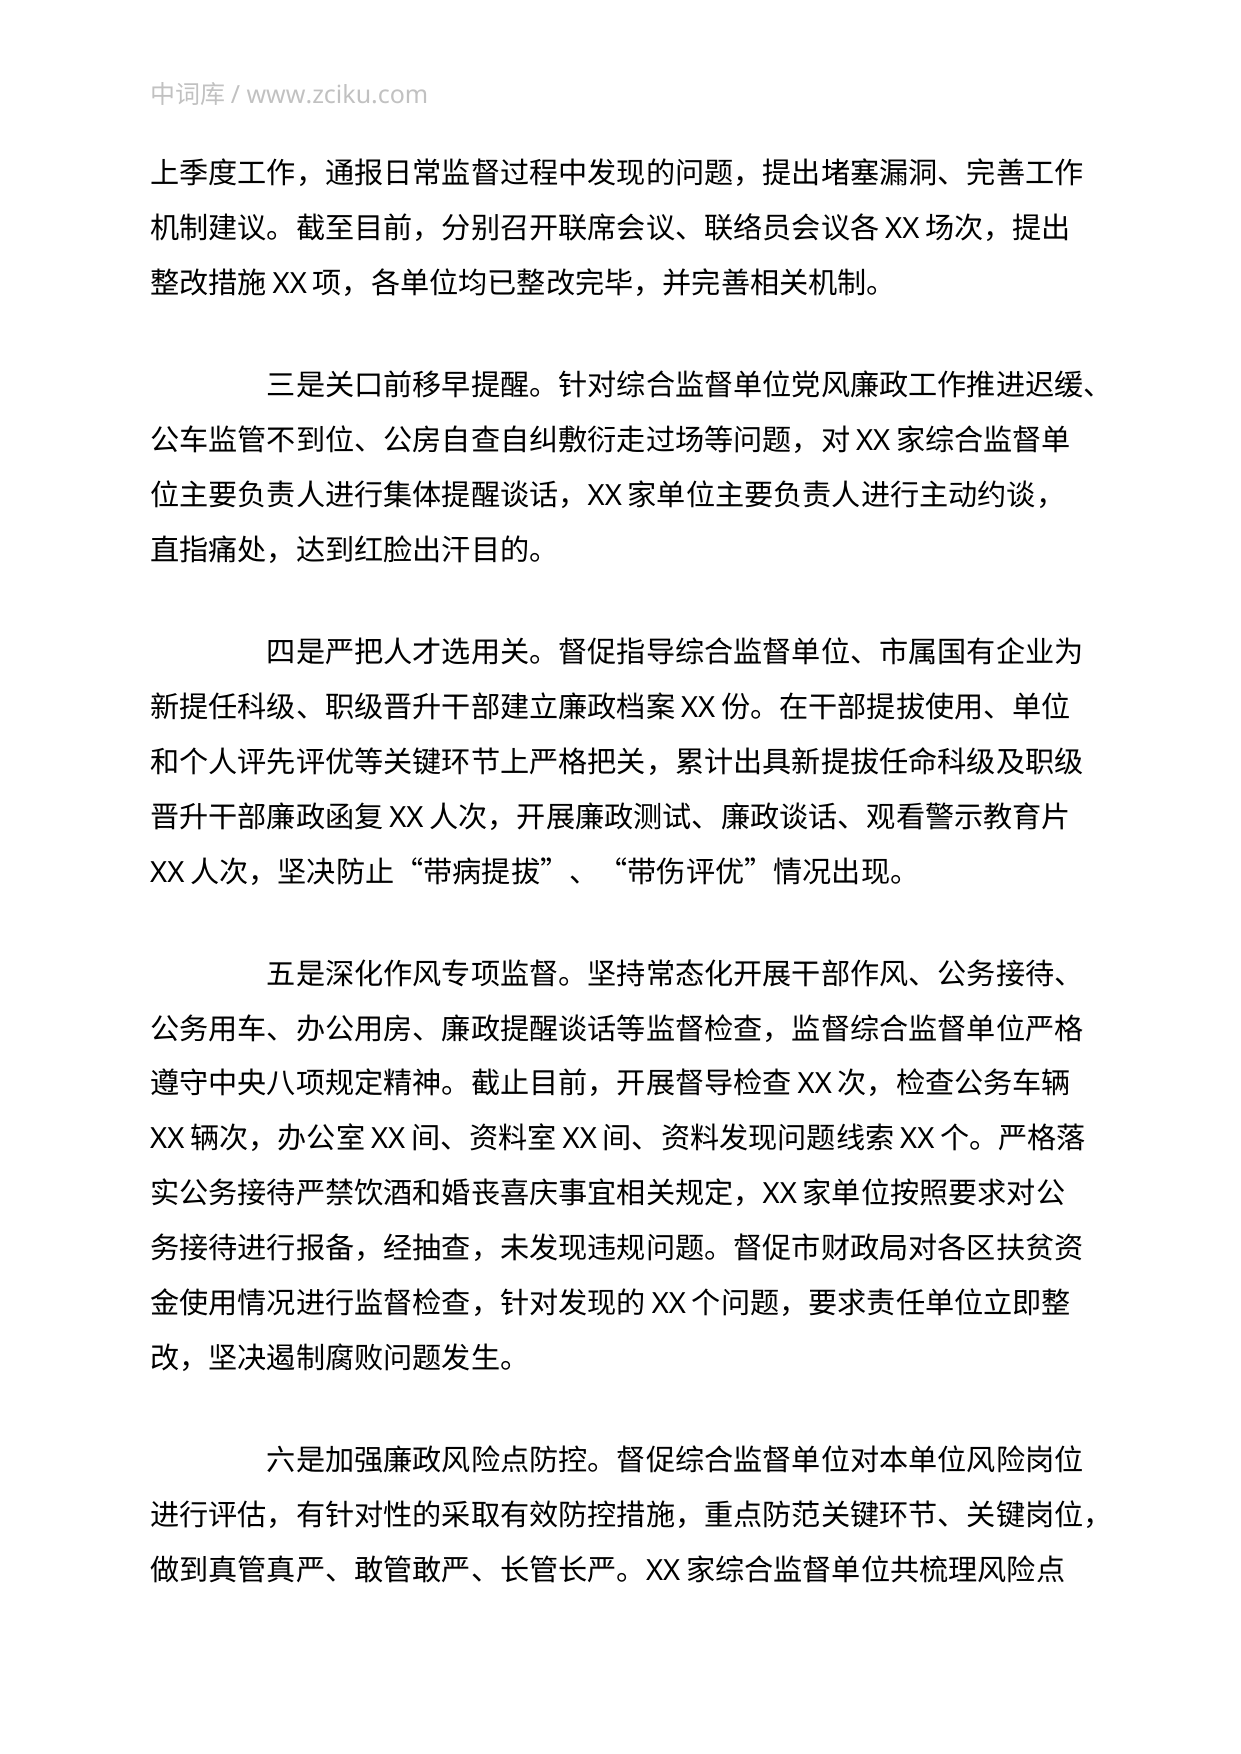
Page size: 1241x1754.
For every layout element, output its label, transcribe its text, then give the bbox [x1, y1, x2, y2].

text 四是严把人才选用关。督促指导综合监督单位、市属国有企业为新提任科级、职级晋升干部建立廉政档案XX份。在干部提拔使用、单位和个人评先评优等关键环节上严格把关，累计出具新提拔任命科级及职级晋升干部廉政函复XX人次，开展廉政测试、廉政谈话、观看警示教育片XX人次，坚决防止“带病提拔”、“带伤评优”情况出现。 [150, 628, 1090, 891]
text 五是深化作风专项监督。坚持常态化开展干部作风、公务接待、公务用车、办公用房、廉政提醒谈话等监督检查，监督综合监督单位严格遵守中央八项规定精神。截止目前，开展督导检查XX次，检查公务车辆XX辆次，办公室XX间、资料室XX间、资料发现问题线索XX个。严格落实公务接待严禁饮酒和婚丧喜庆事宜相关规定，XX家单位按照要求对公务接待进行报备，经抽查，未发现违规问题。督促市财政局对各区扶贫资金使用情况进行监督检查，针对发现的XX个问题，要求责任单位立即整改，坚决遏制腐败问题发生。 [150, 950, 1090, 1377]
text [150, 150, 1090, 302]
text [150, 1437, 1090, 1589]
text 三是关口前移早提醒。针对综合监督单位党风廉政工作推进迟缓、公车监管不到位、公房自查自纠敷衍走过场等问题，对XX家综合监督单位主要负责人进行集体提醒谈话，XX家单位主要负责人进行主动约谈，直指痛处，达到红脸出汗目的。 [150, 362, 1090, 569]
